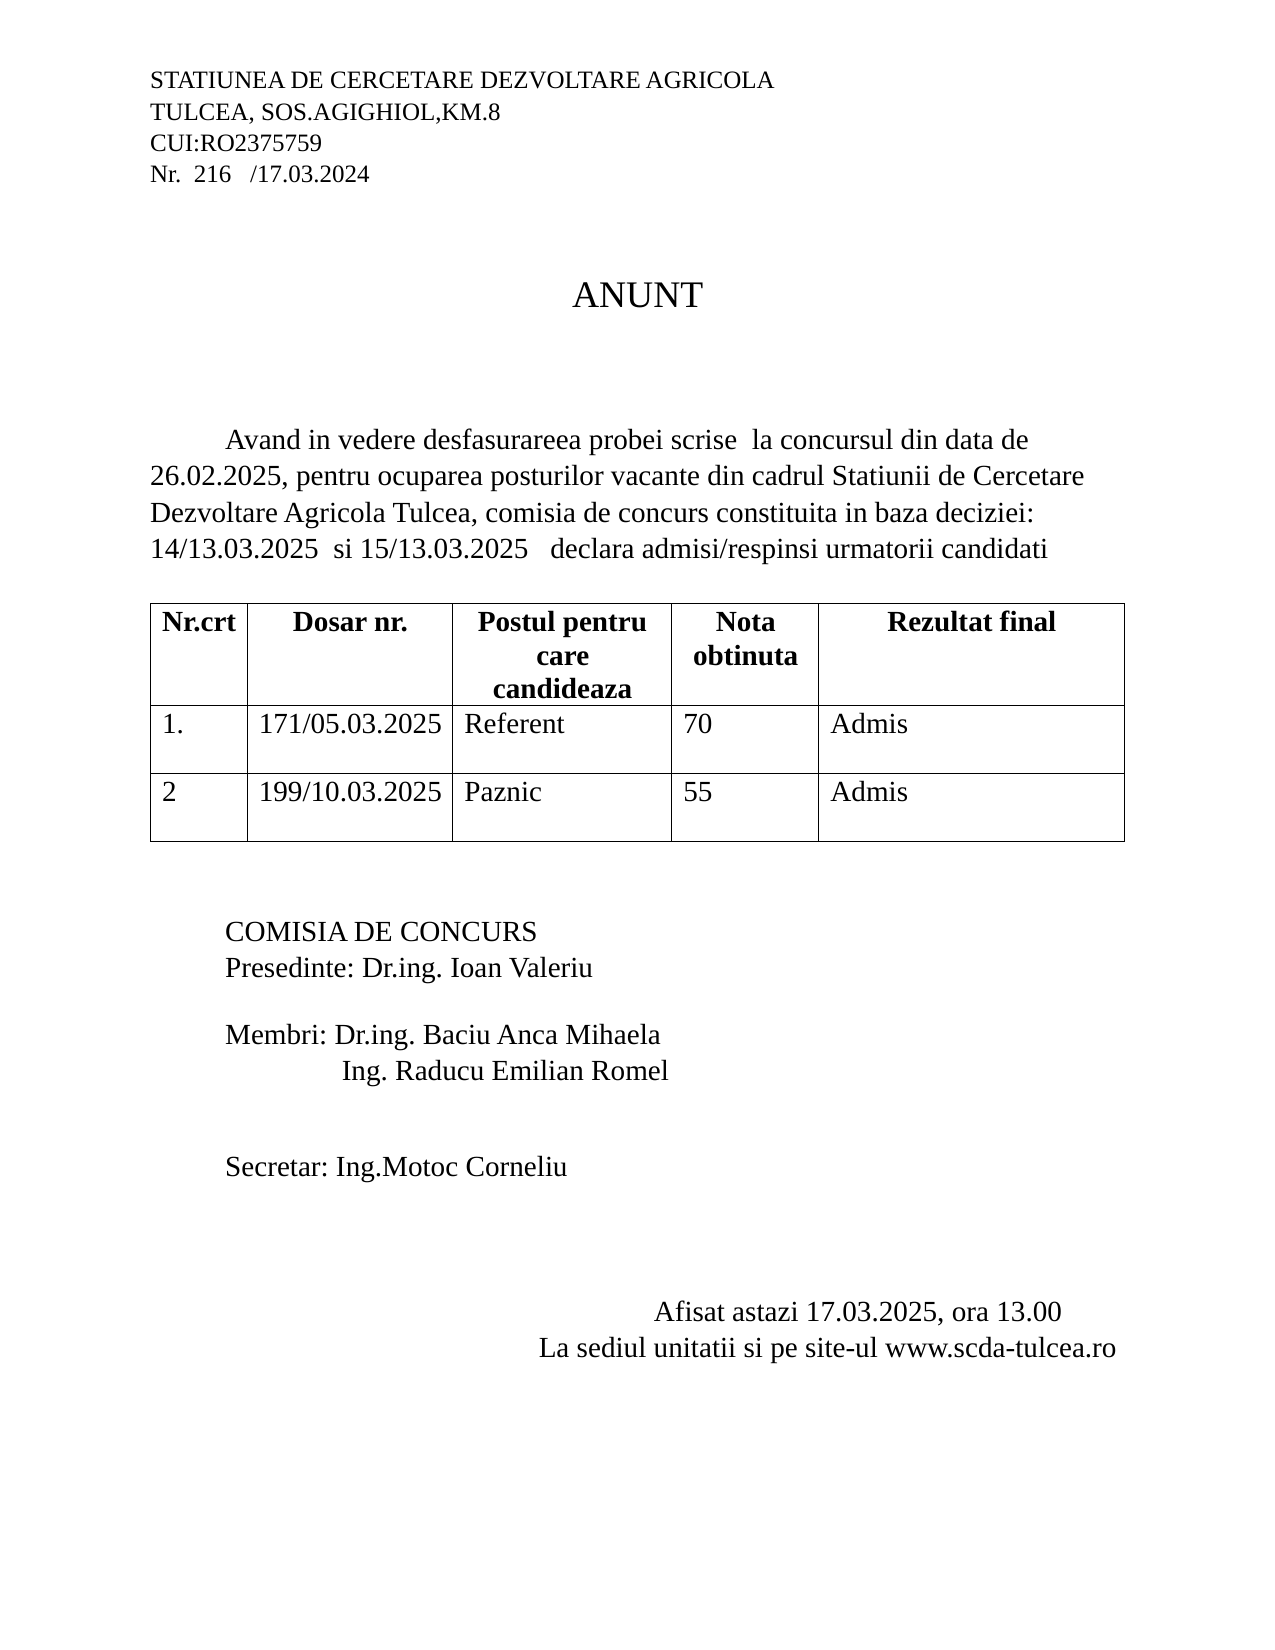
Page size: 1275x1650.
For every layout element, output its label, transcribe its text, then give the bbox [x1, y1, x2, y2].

table_header Postul pentru care candideaza [453, 604, 671, 705]
text Ing. Raducu Emilian Romel [150, 1053, 1125, 1087]
table_header Dosar nr. [248, 604, 452, 705]
table_cell Admis [819, 706, 1124, 773]
text La sediul unitatii si pe site-ul www.scda-tulcea.ro [150, 1330, 1125, 1364]
text STATIUNEA DE CERCETARE DEZVOLTARE AGRICOLA [150, 66, 1125, 94]
table_cell 55 [672, 774, 818, 841]
text Afisat astazi 17.03.2025, ora 13.00 [150, 1294, 1125, 1328]
table_cell Paznic [453, 774, 671, 841]
table_cell 70 [672, 706, 818, 773]
text CUI:RO2375759 [150, 128, 1125, 156]
table_cell 1. [151, 706, 247, 773]
text TULCEA, SOS.AGIGHIOL,KM.8 [150, 97, 1125, 125]
table_cell 171/05.03.2025 [248, 706, 452, 773]
text Nr. 216 /17.03.2024 [150, 159, 1125, 187]
text Presedinte: Dr.ing. Ioan Valeriu [150, 951, 1125, 984]
table_header Nota obtinuta [672, 604, 818, 705]
table_cell Referent [453, 706, 671, 773]
text Membri: Dr.ing. Baciu Anca Mihaela [150, 1017, 1125, 1050]
table_cell 2 [151, 774, 247, 841]
text Avand in vedere desfasurareea probei scrise la concursul din data de 26.02.2025, pentru ocuparea posturilor vacante din cadrul Statiunii de Cercetare Dezvoltare Agricola Tulcea, comisia de concurs constituita in baza deciziei: 14/13.03.2025 si 15/13.03.2025 declara admisi/respinsi urmatorii candidati [150, 422, 1125, 564]
table_header Nr.crt [151, 604, 247, 705]
table_cell Admis [819, 774, 1124, 841]
text ANUNT [150, 272, 1125, 316]
table_header Rezultat final [819, 604, 1124, 705]
text Secretar: Ing.Motoc Corneliu [150, 1149, 1125, 1183]
table_cell 199/10.03.2025 [248, 774, 452, 841]
text COMISIA DE CONCURS [150, 914, 1125, 948]
